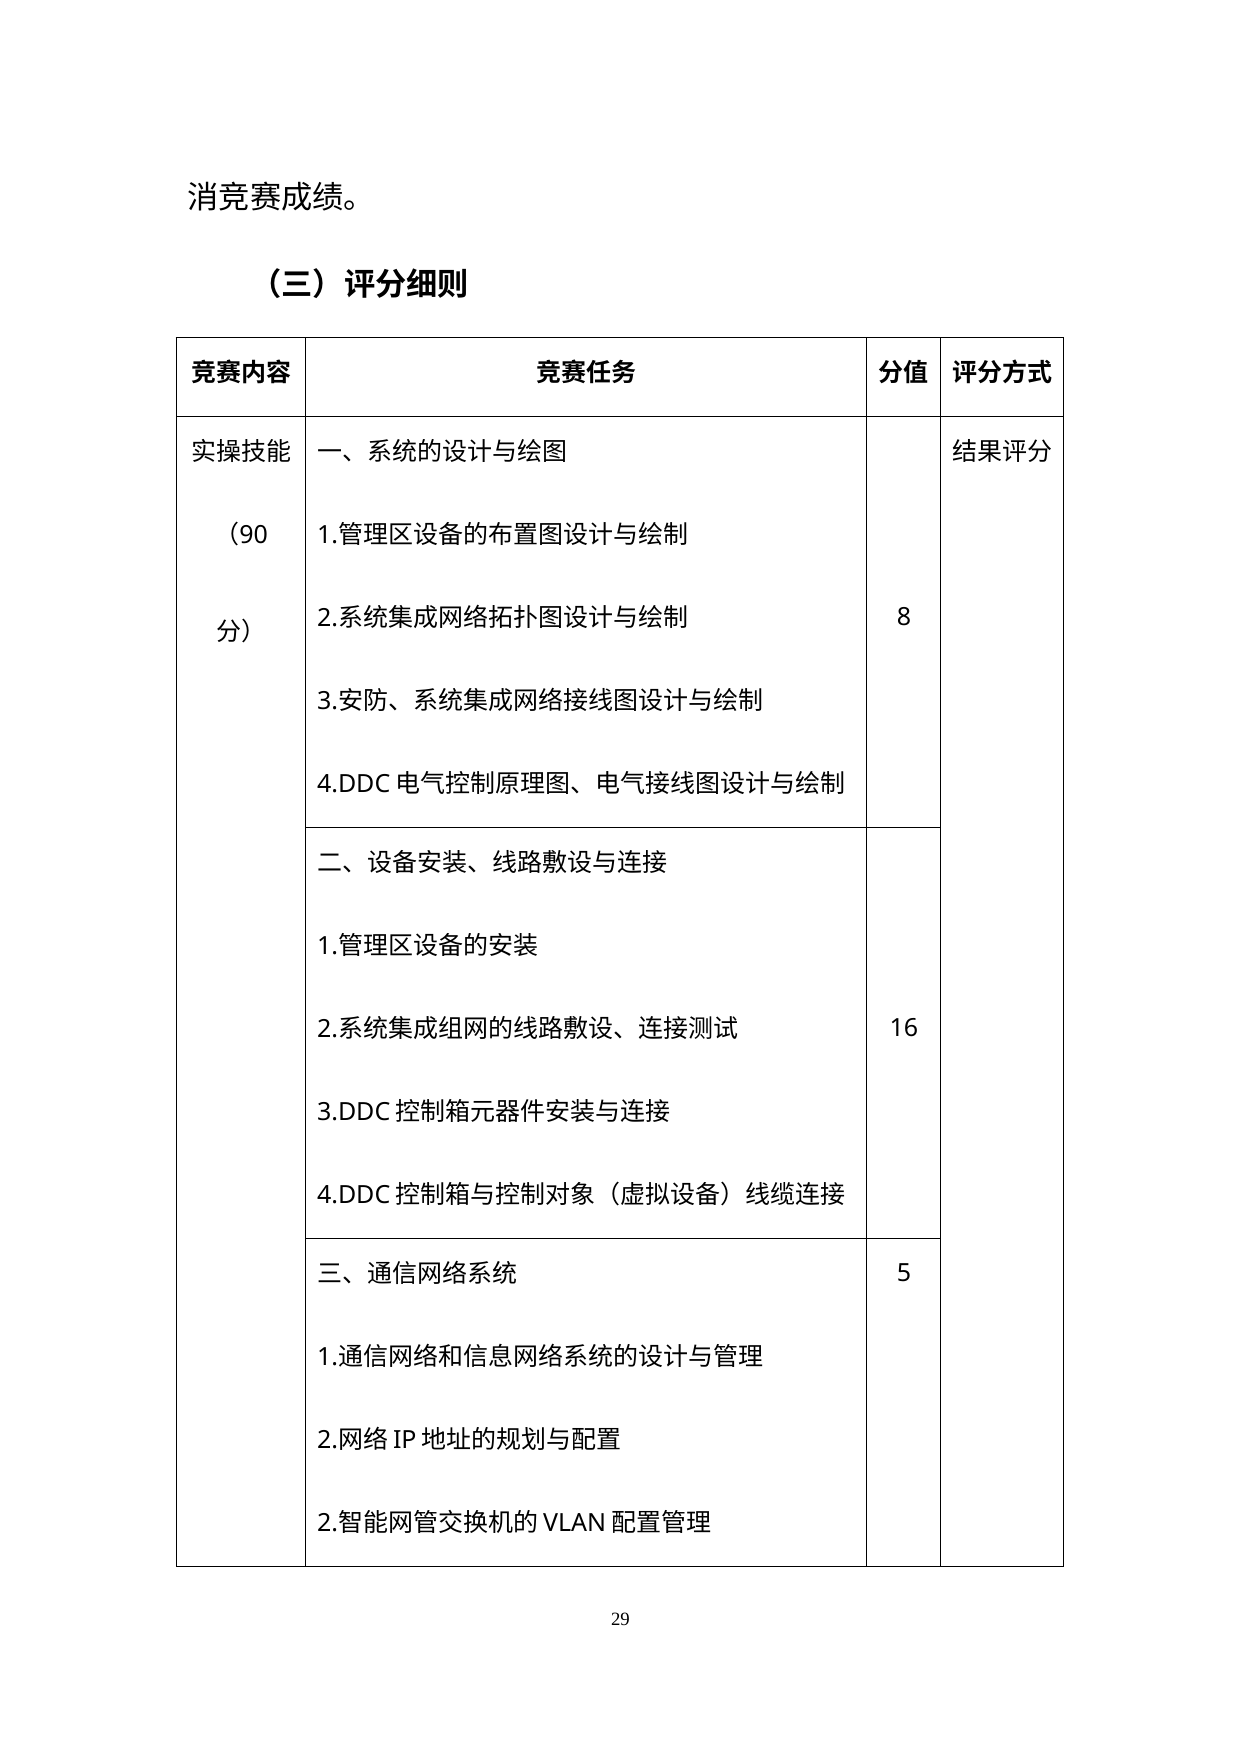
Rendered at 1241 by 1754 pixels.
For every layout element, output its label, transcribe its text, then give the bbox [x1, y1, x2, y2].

table_header 分值 [867, 338, 940, 416]
table_cell 实操技能 （90分） [177, 417, 305, 1566]
table_cell 三、通信网络系统 1.通信网络和信息网络系统的设计与管理 2.网络IP地址的规划与配置 2.智能网管交换机的VLAN配置管理 [306, 1239, 866, 1566]
table_cell 一、系统的设计与绘图 1.管理区设备的布置图设计与绘制 2.系统集成网络拓扑图设计与绘制 3.安防、系统集成网络接线图设计与绘制 4.DDC电气控制原理图、电气接线图设计与绘制 [306, 417, 866, 827]
table_cell 16 [867, 828, 940, 1238]
table_header 竞赛内容 [177, 338, 305, 416]
table_header 竞赛任务 [306, 338, 866, 416]
text （三）评分细则 [187, 249, 1053, 314]
table_cell 5 [867, 1239, 940, 1566]
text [187, 162, 1053, 227]
table_cell 结果评分 [941, 417, 1063, 1566]
table_header 评分方式 [941, 338, 1063, 416]
table_cell 8 [867, 417, 940, 827]
table_cell 二、设备安装、线路敷设与连接 1.管理区设备的安装 2.系统集成组网的线路敷设、连接测试 3.DDC控制箱元器件安装与连接 4.DDC控制箱与控制对象（虚拟设备）线缆连接 [306, 828, 866, 1238]
